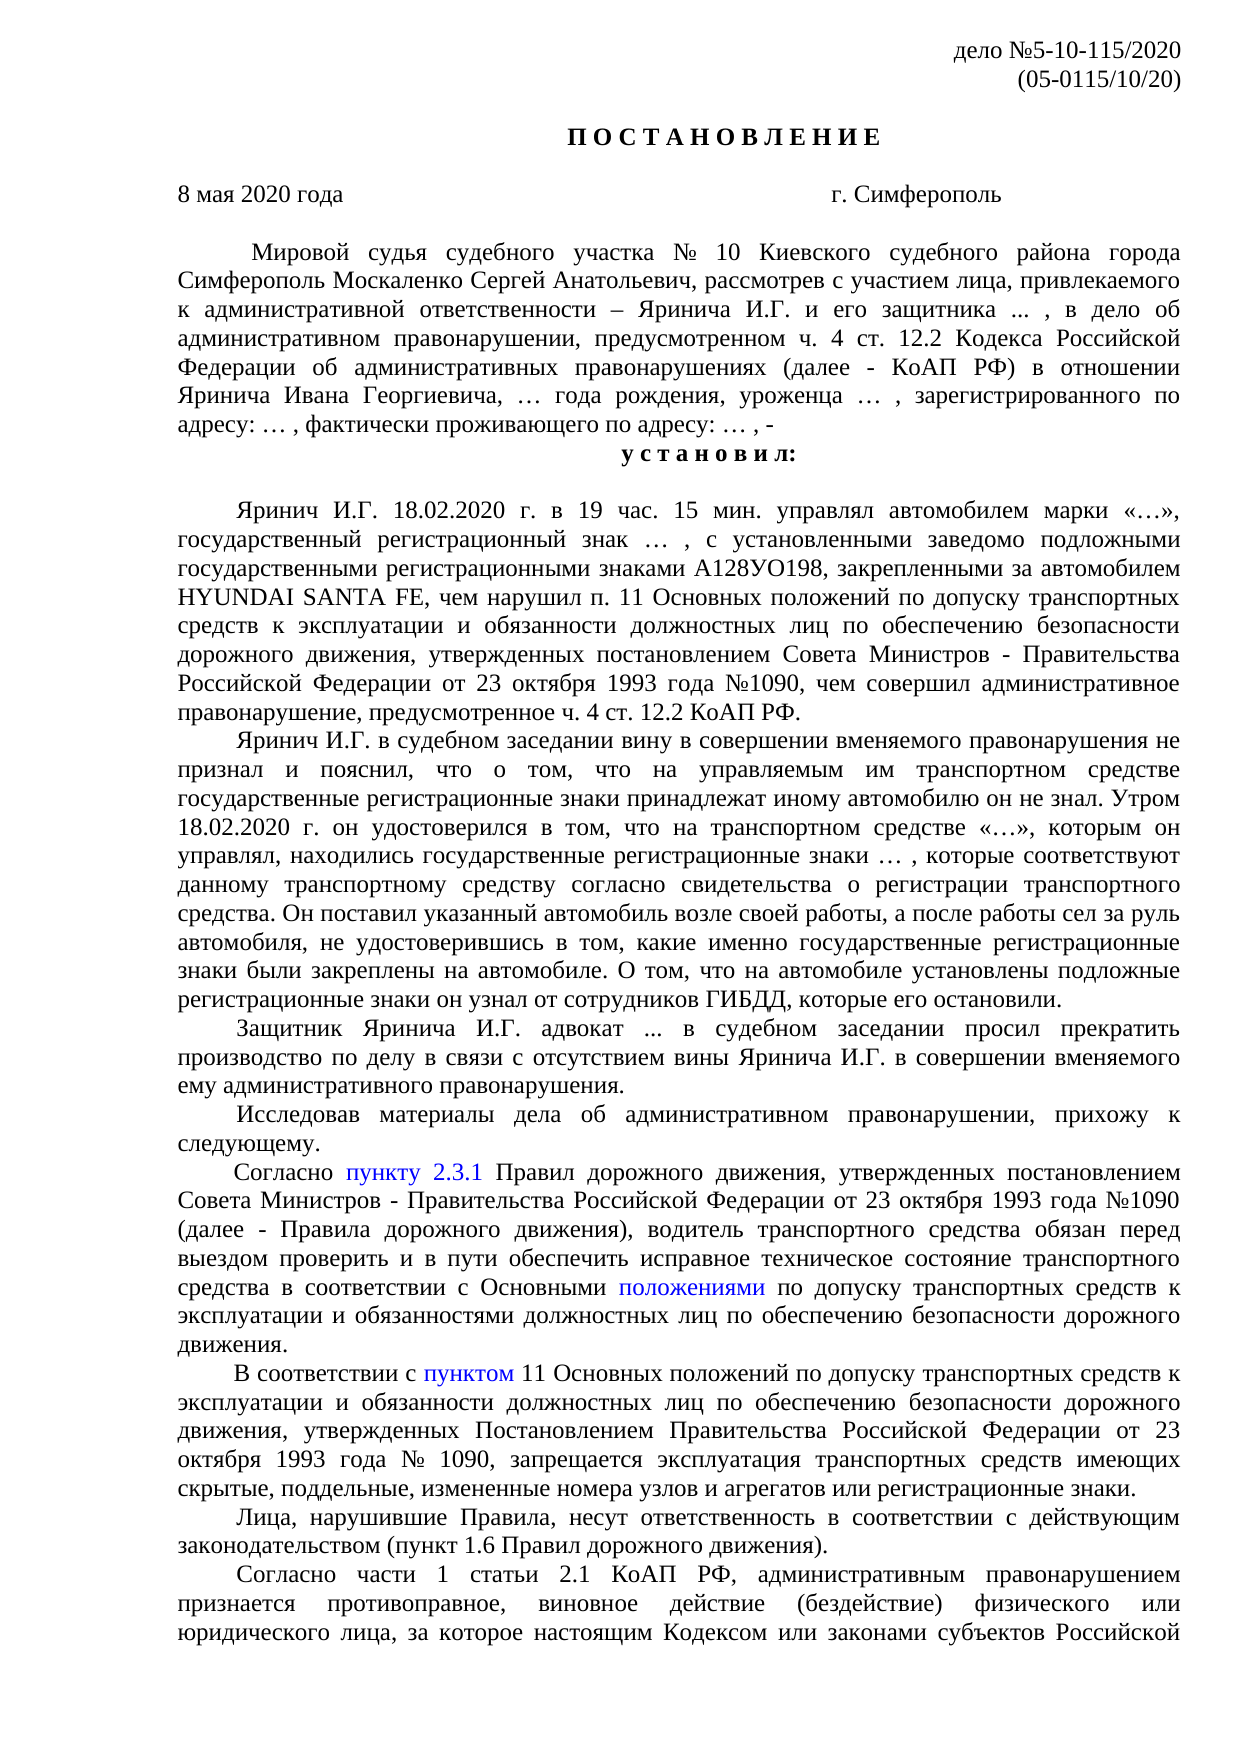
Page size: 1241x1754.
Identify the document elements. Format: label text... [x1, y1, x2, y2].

title дело №5-10-115/2020 [177, 35, 1181, 64]
text В соответствии с пунктом 11 Основных положений по допуску транспортных средств к эксплуатации и обязанности должностных лиц по обеспечению безопасности дорожного движения, утвержденных Постановлением Правительства Российской Федерации от 23 октября 1993 года № 1090, запрещается эксплуатация транспортных средств имеющих скрытые, поддельные, измененные номера узлов и агрегатов или регистрационные знаки. [177, 1358, 1181, 1502]
text Мировой судья судебного участка № 10 Киевского судебного района города Симферополь Москаленко Сергей Анатольевич, рассмотрев с участием лица, привлекаемого к административной ответственности – Яринича И.Г. и его защитника ... , в дело об административном правонарушении, предусмотренном ч. 4 ст. 12.2 Кодекса Российской Федерации об административных правонарушениях (далее - КоАП РФ) в отношении Яринича Ивана Георгиевича, … года рождения, уроженца … , зарегистрированного по адресу: … , фактически проживающего по адресу: … , - [177, 237, 1181, 438]
title П О С Т А Н О В Л Е Н И Е [236, 122, 1181, 150]
text Исследовав материалы дела об административном правонарушении, прихожу к следующему. [177, 1099, 1181, 1157]
text Яринич И.Г. 18.02.2020 г. в 19 час. 15 мин. управлял автомобилем марки «…», государственный регистрационный знак … , с установленными заведомо подложными государственными регистрационными знаками А128УО198, закрепленными за автомобилем HYUNDAI SANTA FE, чем нарушил п. 11 Основных положений по допуску транспортных средств к эксплуатации и обязанности должностных лиц по обеспечению безопасности дорожного движения, утвержденных постановлением Совета Министров - Правительства Российской Федерации от 23 октября 1993 года №1090, чем совершил административное правонарушение, предусмотренное ч. 4 ст. 12.2 КоАП РФ. [177, 495, 1181, 725]
text Согласно пункту 2.3.1 Правил дорожного движения, утвержденных постановлением Совета Министров - Правительства Российской Федерации от 23 октября 1993 года №1090 (далее - Правила дорожного движения), водитель транспортного средства обязан перед выездом проверить и в пути обеспечить исправное техническое состояние транспортного средства в соответствии с Основными положениями по допуску транспортных средств к эксплуатации и обязанностями должностных лиц по обеспечению безопасности дорожного движения. [177, 1157, 1181, 1358]
text Лица, нарушившие Правила, несут ответственность в соответствии с действующим законодательством (пункт 1.6 Правил дорожного движения). [177, 1502, 1181, 1559]
text Яринич И.Г. в судебном заседании вину в совершении вменяемого правонарушения не признал и пояснил, что о том, что на управляемым им транспортном средстве государственные регистрационные знаки принадлежат иному автомобилю он не знал. Утром 18.02.2020 г. он удостоверился в том, что на транспортном средстве «…», которым он управлял, находились государственные регистрационные знаки … , которые соответствуют данному транспортному средству согласно свидетельства о регистрации транспортного средства. Он поставил указанный автомобиль возле своей работы, а после работы сел за руль автомобиля, не удостоверившись в том, какие именно государственные регистрационные знаки были закреплены на автомобиле. О том, что на автомобиле установлены подложные регистрационные знаки он узнал от сотрудников ГИБДД, которые его остановили. [177, 725, 1181, 1013]
text у с т а н о в и л: [177, 438, 1181, 467]
title (05-0115/10/20) [177, 64, 1181, 93]
text Защитник Яринича И.Г. адвокат ... в судебном заседании просил прекратить производство по делу в связи с отсутствием вины Яринича И.Г. в совершении вменяемого ему административного правонарушения. [177, 1013, 1181, 1099]
text 8 мая 2020 года г. Симферополь [177, 179, 1181, 208]
